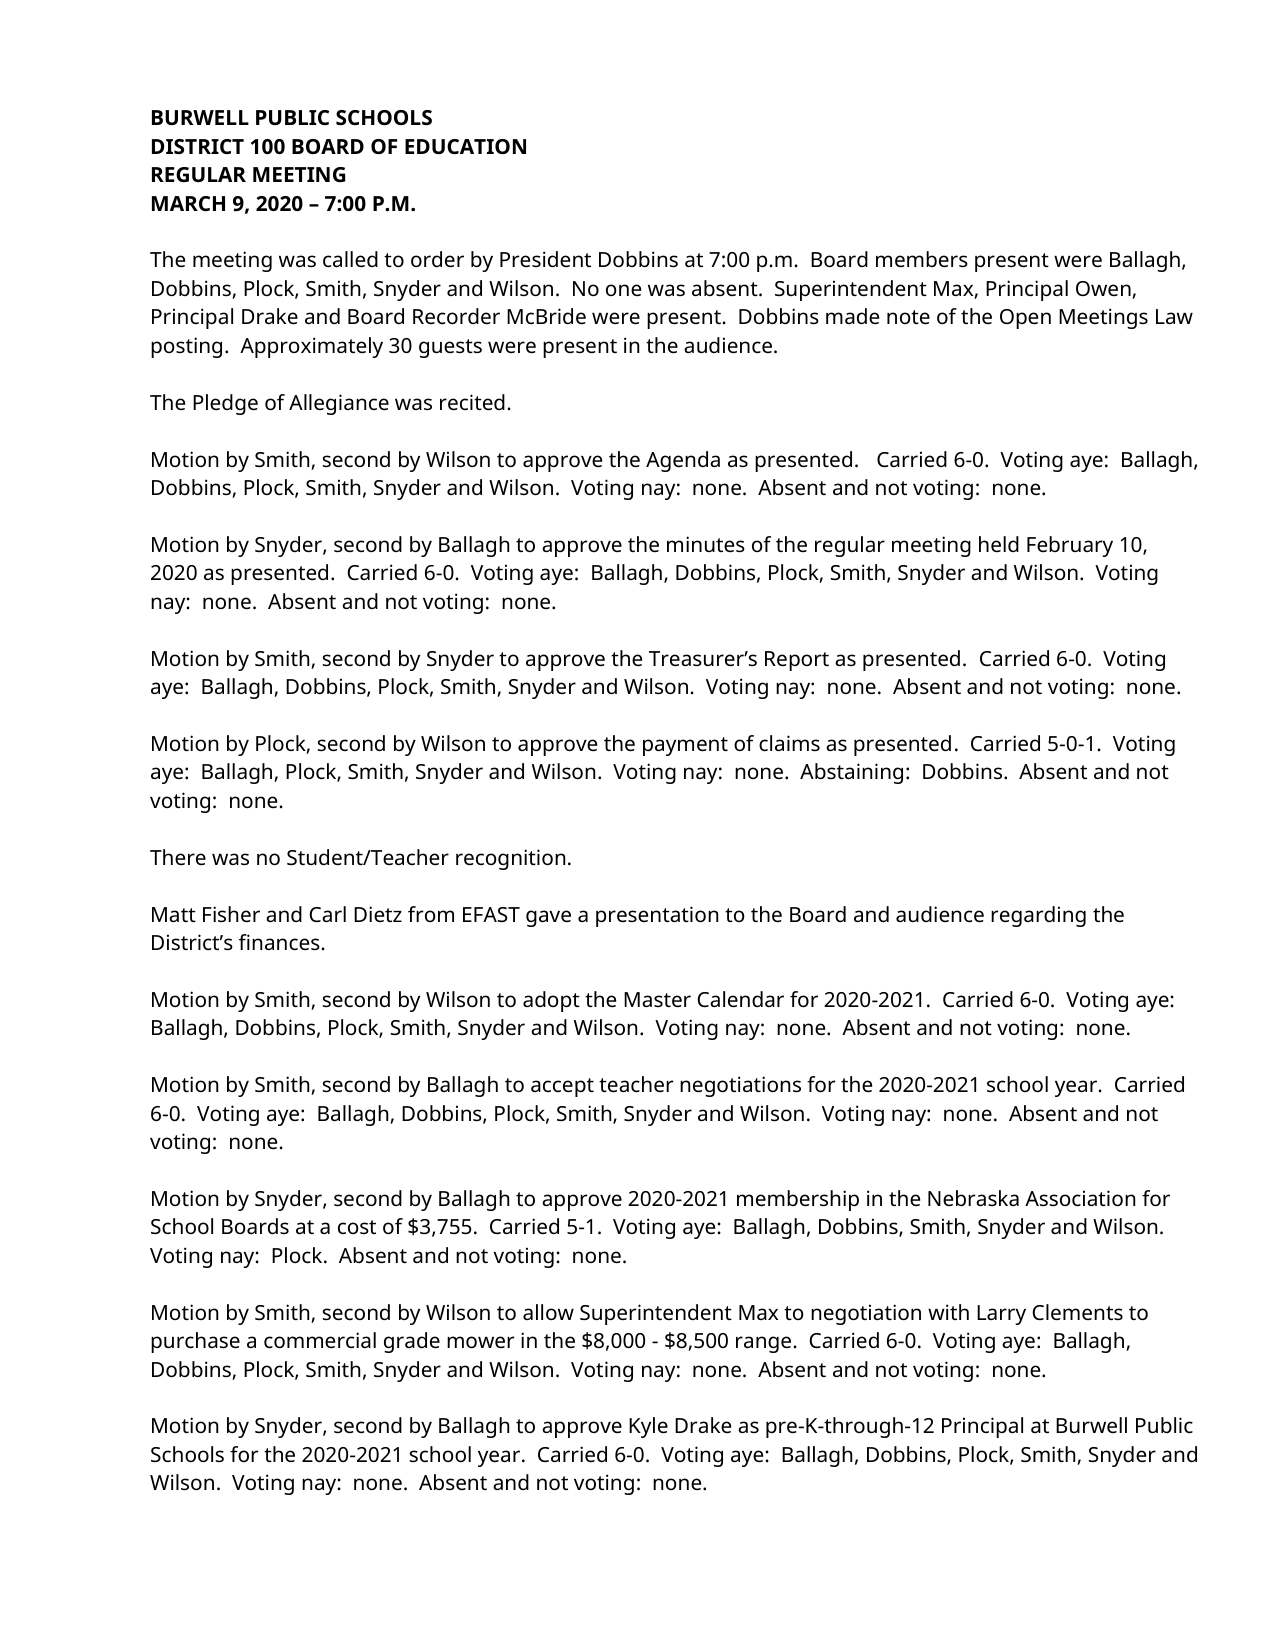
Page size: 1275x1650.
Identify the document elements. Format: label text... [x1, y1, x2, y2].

text Matt Fisher and Carl Dietz from EFAST gave a presentation to the Board and audience regarding the District’s finances. [150, 900, 1200, 957]
text Motion by Smith, second by Wilson to allow Superintendent Max to negotiation with Larry Clements to purchase a commercial grade mower in the $8,000 - $8,500 range. Carried 6-0. Voting aye: Ballagh, Dobbins, Plock, Smith, Snyder and Wilson. Voting nay: none. Absent and not voting: none. [150, 1298, 1200, 1383]
text REGULAR MEETING [150, 160, 1200, 189]
text Motion by Smith, second by Ballagh to accept teacher negotiations for the 2020-2021 school year. Carried 6-0. Voting aye: Ballagh, Dobbins, Plock, Smith, Snyder and Wilson. Voting nay: none. Absent and not voting: none. [150, 1070, 1200, 1156]
text DISTRICT 100 BOARD OF EDUCATION [150, 132, 1200, 160]
text Motion by Snyder, second by Ballagh to approve Kyle Drake as pre-K-through-12 Principal at Burwell Public Schools for the 2020-2021 school year. Carried 6-0. Voting aye: Ballagh, Dobbins, Plock, Smith, Snyder and Wilson. Voting nay: none. Absent and not voting: none. [150, 1412, 1200, 1497]
text The Pledge of Allegiance was recited. [150, 388, 1200, 416]
text The meeting was called to order by President Dobbins at 7:00 p.m. Board members present were Ballagh, Dobbins, Plock, Smith, Snyder and Wilson. No one was absent. Superintendent Max, Principal Owen, Principal Drake and Board Recorder McBride were present. Dobbins made note of the Open Meetings Law posting. Approximately 30 guests were present in the audience. [150, 246, 1200, 359]
text Motion by Smith, second by Wilson to approve the Agenda as presented. Carried 6-0. Voting aye: Ballagh, Dobbins, Plock, Smith, Snyder and Wilson. Voting nay: none. Absent and not voting: none. [150, 445, 1200, 502]
text Motion by Smith, second by Wilson to adopt the Master Calendar for 2020-2021. Carried 6-0. Voting aye: Ballagh, Dobbins, Plock, Smith, Snyder and Wilson. Voting nay: none. Absent and not voting: none. [150, 985, 1200, 1042]
text Motion by Snyder, second by Ballagh to approve the minutes of the regular meeting held February 10, 2020 as presented. Carried 6-0. Voting aye: Ballagh, Dobbins, Plock, Smith, Snyder and Wilson. Voting nay: none. Absent and not voting: none. [150, 530, 1200, 615]
text There was no Student/Teacher recognition. [150, 843, 1200, 871]
text BURWELL PUBLIC SCHOOLS [150, 103, 1200, 132]
text Motion by Smith, second by Snyder to approve the Treasurer’s Report as presented. Carried 6-0. Voting aye: Ballagh, Dobbins, Plock, Smith, Snyder and Wilson. Voting nay: none. Absent and not voting: none. [150, 644, 1200, 701]
text Motion by Plock, second by Wilson to approve the payment of claims as presented. Carried 5-0-1. Voting aye: Ballagh, Plock, Smith, Snyder and Wilson. Voting nay: none. Abstaining: Dobbins. Absent and not voting: none. [150, 729, 1200, 814]
text Motion by Snyder, second by Ballagh to approve 2020-2021 membership in the Nebraska Association for School Boards at a cost of $3,755. Carried 5-1. Voting aye: Ballagh, Dobbins, Smith, Snyder and Wilson. Voting nay: Plock. Absent and not voting: none. [150, 1184, 1200, 1269]
text MARCH 9, 2020 – 7:00 P.M. [150, 189, 1200, 217]
